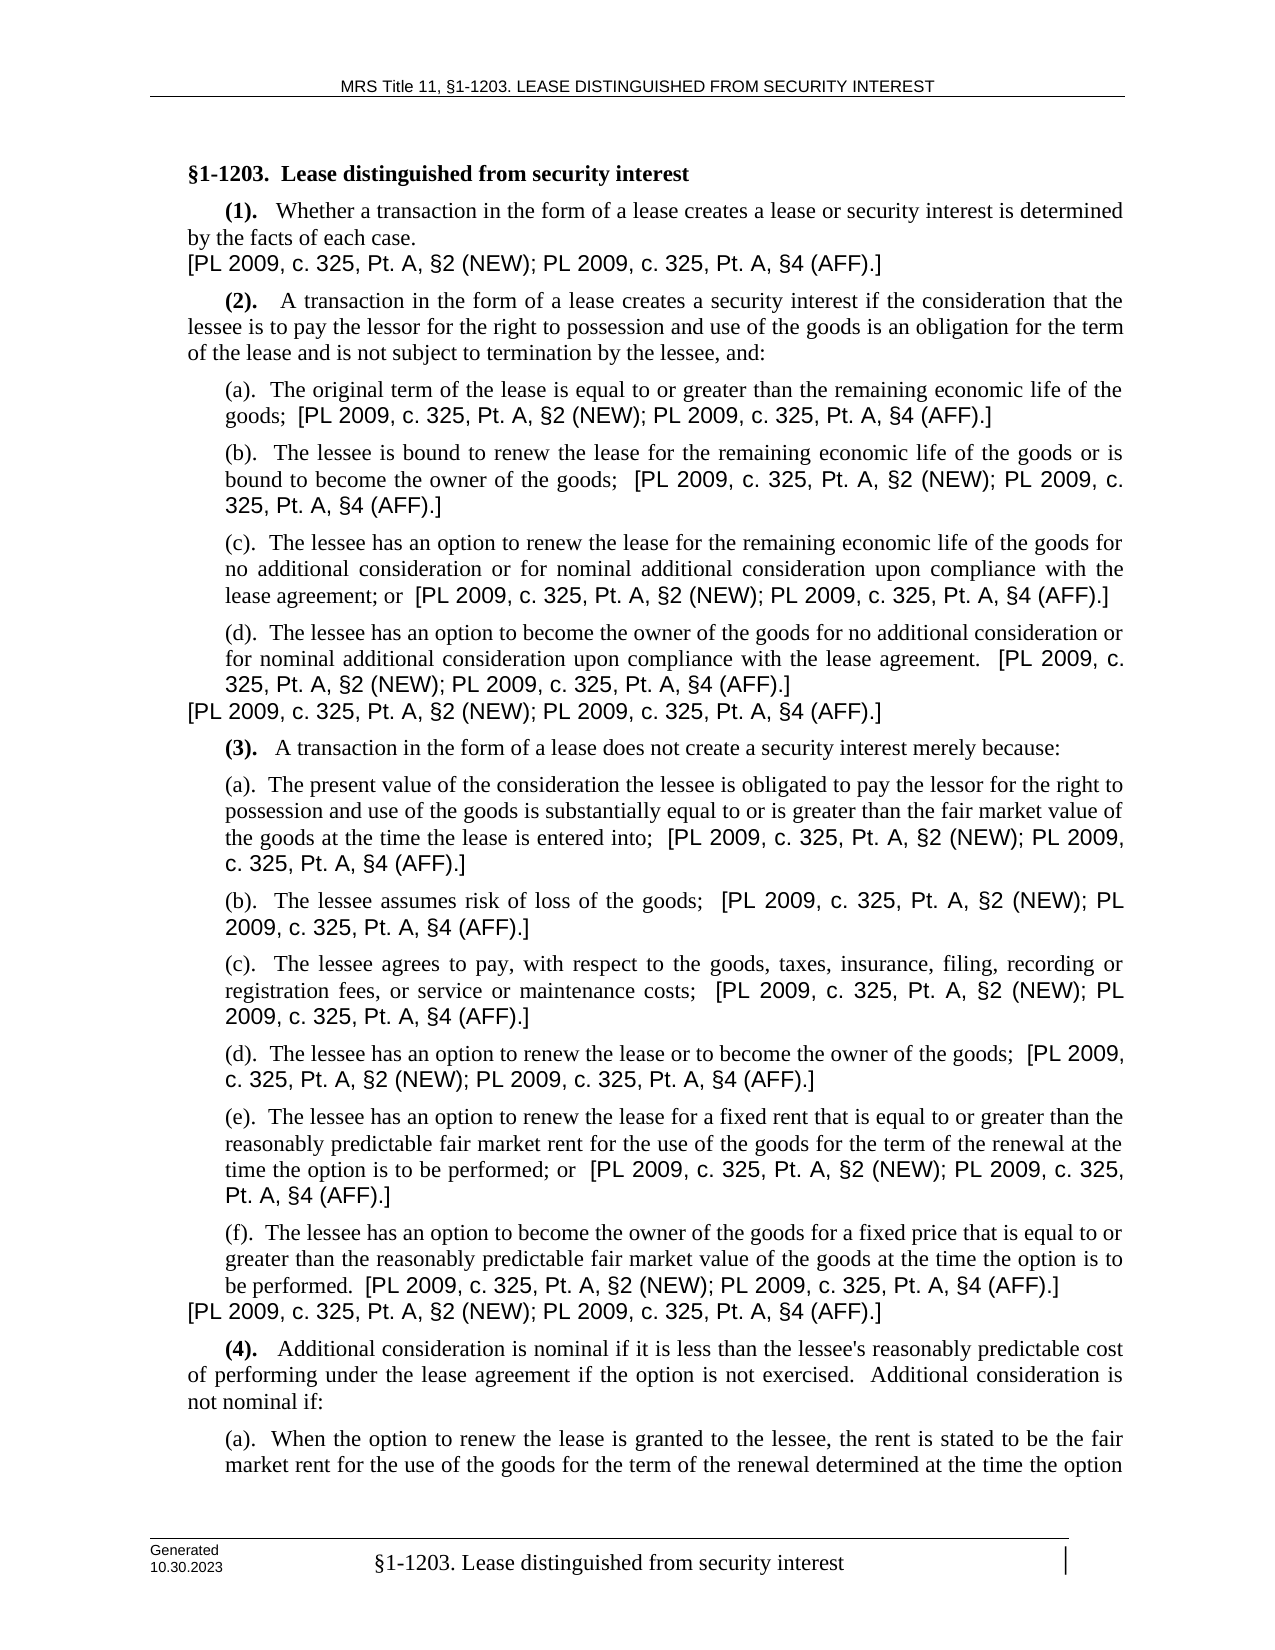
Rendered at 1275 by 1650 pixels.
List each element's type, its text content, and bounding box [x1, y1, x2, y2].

text (c). The lessee has an option to renew the lease for the remaining economic life of the goods for no additional consideration or for nominal additional consideration upon compliance with the lease agreement; or [PL 2009, c. 325, Pt. A, §2 (NEW); PL 2009, c. 325, Pt. A, §4 (AFF).] [225, 529, 1125, 608]
text (2). A transaction in the form of a lease creates a security interest if the consideration that the lessee is to pay the lessor for the right to possession and use of the goods is an obligation for the term of the lease and is not subject to termination by the lessee, and: [187, 287, 1125, 366]
text [PL 2009, c. 325, Pt. A, §2 (NEW); PL 2009, c. 325, Pt. A, §4 (AFF).] [187, 250, 1125, 276]
text (f). The lessee has an option to become the owner of the goods for a fixed price that is equal to or greater than the reasonably predictable fair market value of the goods at the time the option is to be performed. [PL 2009, c. 325, Pt. A, §2 (NEW); PL 2009, c. 325, Pt. A, §4 (AFF).] [225, 1219, 1125, 1298]
text (4). Additional consideration is nominal if it is less than the lessee's reasonably predictable cost of performing under the lease agreement if the option is not exercised. Additional consideration is not nominal if: [187, 1335, 1125, 1414]
text (b). The lessee assumes risk of loss of the goods; [PL 2009, c. 325, Pt. A, §2 (NEW); PL 2009, c. 325, Pt. A, §4 (AFF).] [225, 887, 1125, 940]
text (d). The lessee has an option to renew the lease or to become the owner of the goods; [PL 2009, c. 325, Pt. A, §2 (NEW); PL 2009, c. 325, Pt. A, §4 (AFF).] [225, 1040, 1125, 1093]
text (c). The lessee agrees to pay, with respect to the goods, taxes, insurance, filing, recording or registration fees, or service or maintenance costs; [PL 2009, c. 325, Pt. A, §2 (NEW); PL 2009, c. 325, Pt. A, §4 (AFF).] [225, 950, 1125, 1029]
text (a). The present value of the consideration the lessee is obligated to pay the lessor for the right to possession and use of the goods is substantially equal to or is greater than the fair market value of the goods at the time the lease is entered into; [PL 2009, c. 325, Pt. A, §2 (NEW); PL 2009, c. 325, Pt. A, §4 (AFF).] [225, 771, 1125, 877]
text §1-1203. Lease distinguished from security interest [187, 160, 1125, 187]
text [PL 2009, c. 325, Pt. A, §2 (NEW); PL 2009, c. 325, Pt. A, §4 (AFF).] [187, 698, 1125, 724]
text (e). The lessee has an option to renew the lease for a fixed rent that is equal to or greater than the reasonably predictable fair market rent for the use of the goods for the term of the renewal at the time the option is to be performed; or [PL 2009, c. 325, Pt. A, §2 (NEW); PL 2009, c. 325, Pt. A, §4 (AFF).] [225, 1103, 1125, 1209]
text (1). Whether a transaction in the form of a lease creates a lease or security interest is determined by the facts of each case. [187, 197, 1125, 250]
text (d). The lessee has an option to become the owner of the goods for no additional consideration or for nominal additional consideration upon compliance with the lease agreement. [PL 2009, c. 325, Pt. A, §2 (NEW); PL 2009, c. 325, Pt. A, §4 (AFF).] [225, 618, 1125, 698]
text (a). The original term of the lease is equal to or greater than the remaining economic life of the goods; [PL 2009, c. 325, Pt. A, §2 (NEW); PL 2009, c. 325, Pt. A, §4 (AFF).] [225, 376, 1125, 429]
text [PL 2009, c. 325, Pt. A, §2 (NEW); PL 2009, c. 325, Pt. A, §4 (AFF).] [187, 1298, 1125, 1325]
text (b). The lessee is bound to renew the lease for the remaining economic life of the goods or is bound to become the owner of the goods; [PL 2009, c. 325, Pt. A, §2 (NEW); PL 2009, c. 325, Pt. A, §4 (AFF).] [225, 439, 1125, 518]
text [225, 1424, 1125, 1477]
text (3). A transaction in the form of a lease does not create a security interest merely because: [187, 734, 1125, 761]
